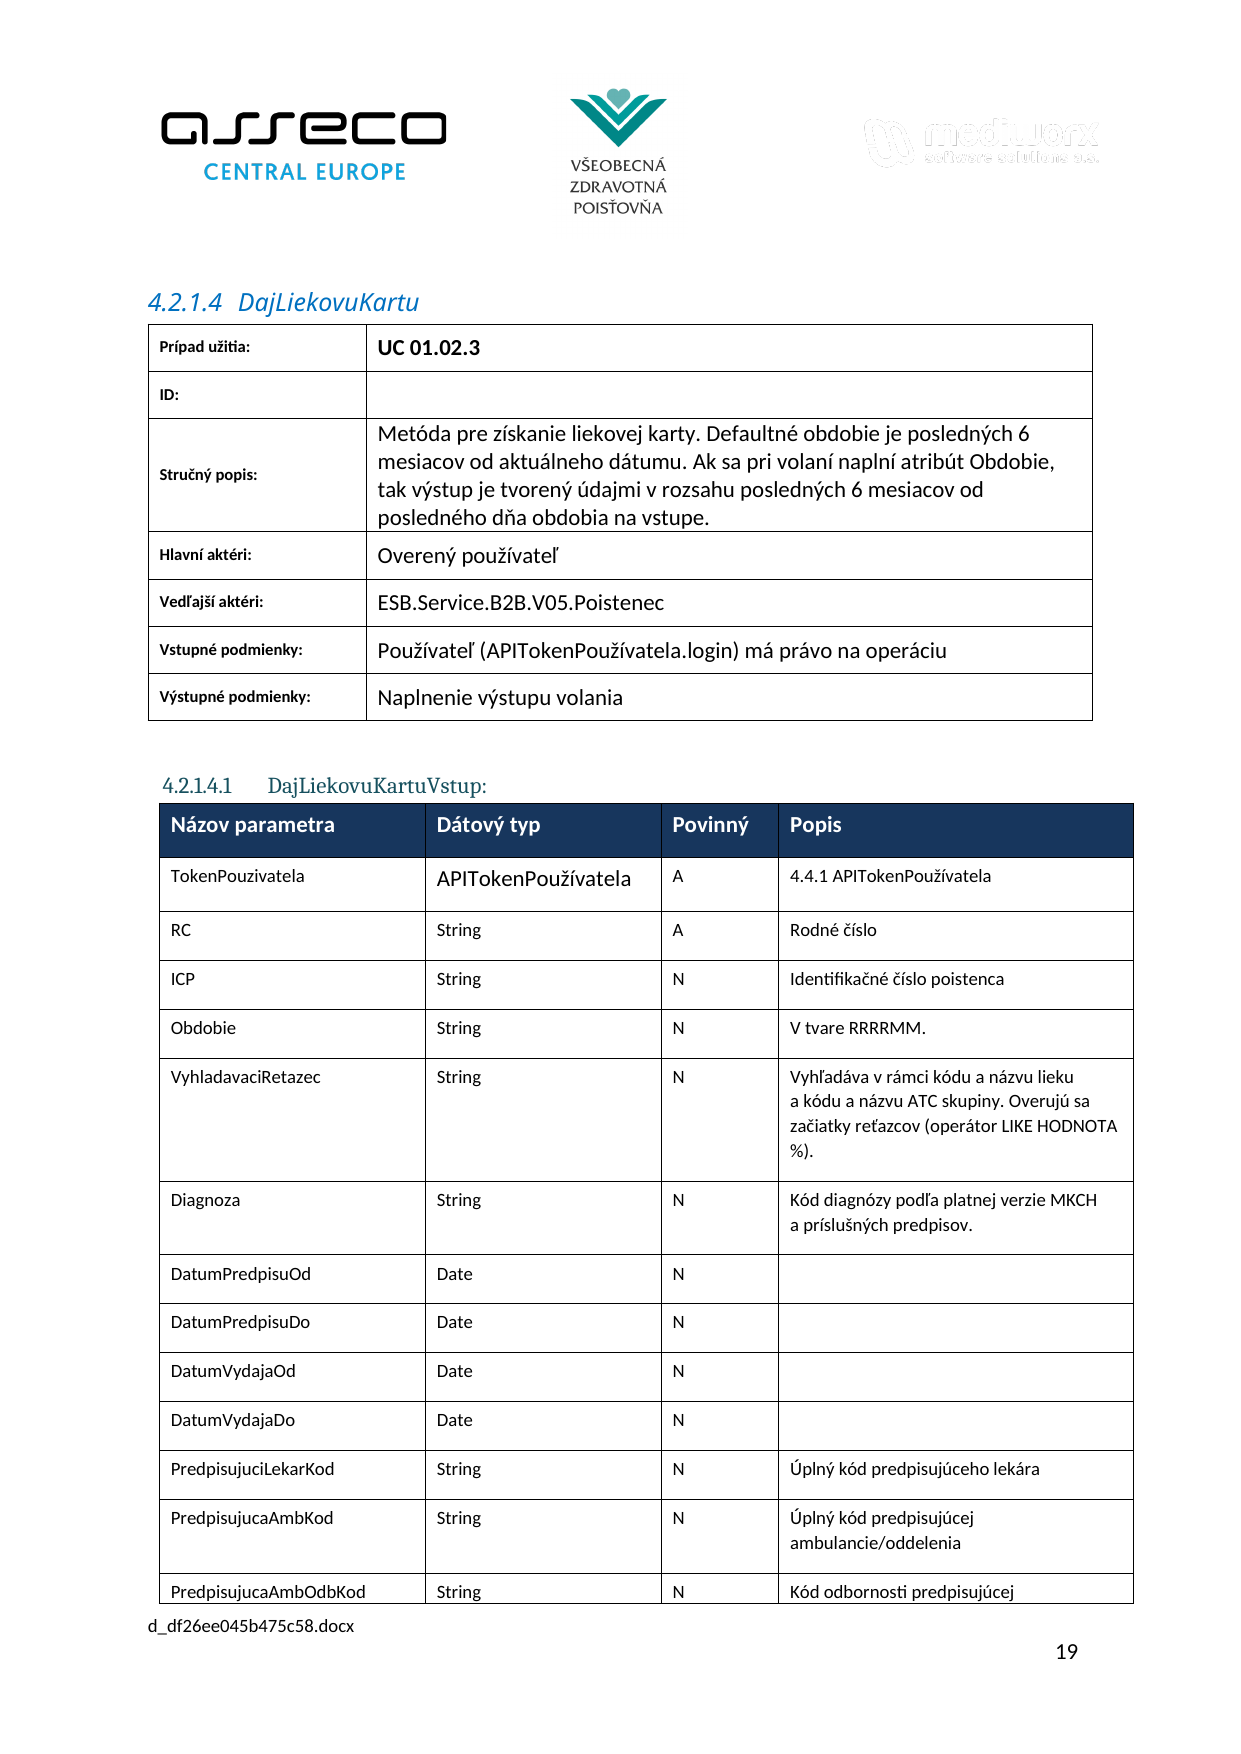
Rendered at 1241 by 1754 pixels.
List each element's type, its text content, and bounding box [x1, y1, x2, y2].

table_cell Obdobie [160, 1010, 425, 1058]
table_cell Kód diagnózy podľa platnej verzie MKCH a príslušných predpisov. [779, 1182, 1133, 1254]
table_cell N [662, 961, 778, 1009]
table_cell N [662, 1500, 778, 1573]
table_cell ID: [149, 372, 366, 418]
table_cell Úplný kód predpisujúceho lekára [779, 1451, 1133, 1499]
table_cell [779, 1304, 1133, 1352]
table_header Názov parametra [160, 804, 425, 857]
picture [161, 112, 447, 180]
subtitle DajLiekovuKartu [148, 284, 1093, 318]
table_cell String [426, 1451, 661, 1499]
table_cell [779, 1353, 1133, 1401]
table_cell N [662, 1402, 778, 1450]
table_cell Identifikačné číslo poistenca [779, 961, 1133, 1009]
table_cell Date [426, 1402, 661, 1450]
table_cell String [426, 961, 661, 1009]
table_cell N [662, 1010, 778, 1058]
table_cell String [426, 1010, 661, 1058]
table_cell [779, 1255, 1133, 1303]
table_cell Vyhľadáva v rámci kódu a názvu lieku a kódu a názvu ATC skupiny. Overujú sa začiatky reťazcov (operátor LIKE HODNOTA%). [779, 1059, 1133, 1181]
table_cell Date [426, 1304, 661, 1352]
table_cell Naplnenie výstupu volania [367, 674, 1092, 720]
table_cell String [426, 1574, 661, 1603]
table_cell Používateľ (APITokenPoužívatela.login) má právo na operáciu [367, 627, 1092, 673]
table_header Dátový typ [426, 804, 661, 857]
table_cell ESB.Service.B2B.V05.Poistenec [367, 580, 1092, 626]
table_cell N [662, 1574, 778, 1603]
table_cell String [426, 1182, 661, 1254]
table_cell Kód odbornosti predpisujúcej ambulancie/oddelenia [779, 1574, 1133, 1603]
table_cell ICP [160, 961, 425, 1009]
table_cell Date [426, 1353, 661, 1401]
table_header Povinný [662, 804, 778, 857]
table_cell Diagnoza [160, 1182, 425, 1254]
table_cell Rodné číslo [779, 912, 1133, 960]
subtitle DajLiekovuKartuVstup: [162, 772, 1093, 799]
table_cell RC [160, 912, 425, 960]
table_cell String [426, 912, 661, 960]
table_cell A [662, 912, 778, 960]
table_cell Stručný popis: [149, 419, 366, 531]
table_cell PredpisujucaAmbOdbKod [160, 1574, 425, 1603]
picture [551, 73, 689, 239]
picture [238, 171, 244, 180]
table_cell String [426, 1500, 661, 1573]
table_header Prípad užitia: [149, 325, 366, 371]
table_cell V tvare RRRRMM. [779, 1010, 1133, 1058]
table_cell Vedľajší aktéri: [149, 580, 366, 626]
table_cell N [662, 1304, 778, 1352]
table_cell N [662, 1182, 778, 1254]
table_cell APITokenPoužívatela [426, 858, 661, 911]
table_cell N [662, 1451, 778, 1499]
table_cell 4.2.1 APITokenPoužívatela [779, 858, 1133, 911]
table_cell DatumPredpisuOd [160, 1255, 425, 1303]
table_cell Úplný kód predpisujúcej ambulancie/oddelenia [779, 1500, 1133, 1573]
table_cell VyhladavaciRetazec [160, 1059, 425, 1181]
table_cell Date [426, 1255, 661, 1303]
table_cell Hlavní aktéri: [149, 532, 366, 578]
table_header Popis [779, 804, 1133, 857]
table_cell Overený používateľ [367, 532, 1092, 578]
table_cell N [662, 1353, 778, 1401]
table_header UC 01.02.3 [367, 325, 1092, 371]
table_cell [779, 1402, 1133, 1450]
table_cell N [662, 1059, 778, 1181]
table_cell PredpisujucaAmbKod [160, 1500, 425, 1573]
table_cell Metóda pre získanie liekovej karty. Defaultné obdobie je posledných 6 mesiacov od aktuálneho dátumu. Ak sa pri volaní naplní atribút Obdobie, tak výstup je tvorený údajmi v rozsahu posledných 6 mesiacov od posledného dňa obdobia na vstupe. [367, 419, 1092, 531]
picture [365, 166, 375, 177]
table_cell A [662, 858, 778, 911]
table_cell String [426, 1059, 661, 1181]
table_cell [367, 372, 1092, 418]
table_cell TokenPouzivatela [160, 858, 425, 911]
table_cell Vstupné podmienky: [149, 627, 366, 673]
table_cell N [662, 1255, 778, 1303]
table_cell PredpisujuciLekarKod [160, 1451, 425, 1499]
picture [824, 96, 1139, 190]
table_cell DatumVydajaDo [160, 1402, 425, 1450]
table_cell DatumVydajaOd [160, 1353, 425, 1401]
table_cell Výstupné podmienky: [149, 674, 366, 720]
table_cell DatumPredpisuDo [160, 1304, 425, 1352]
